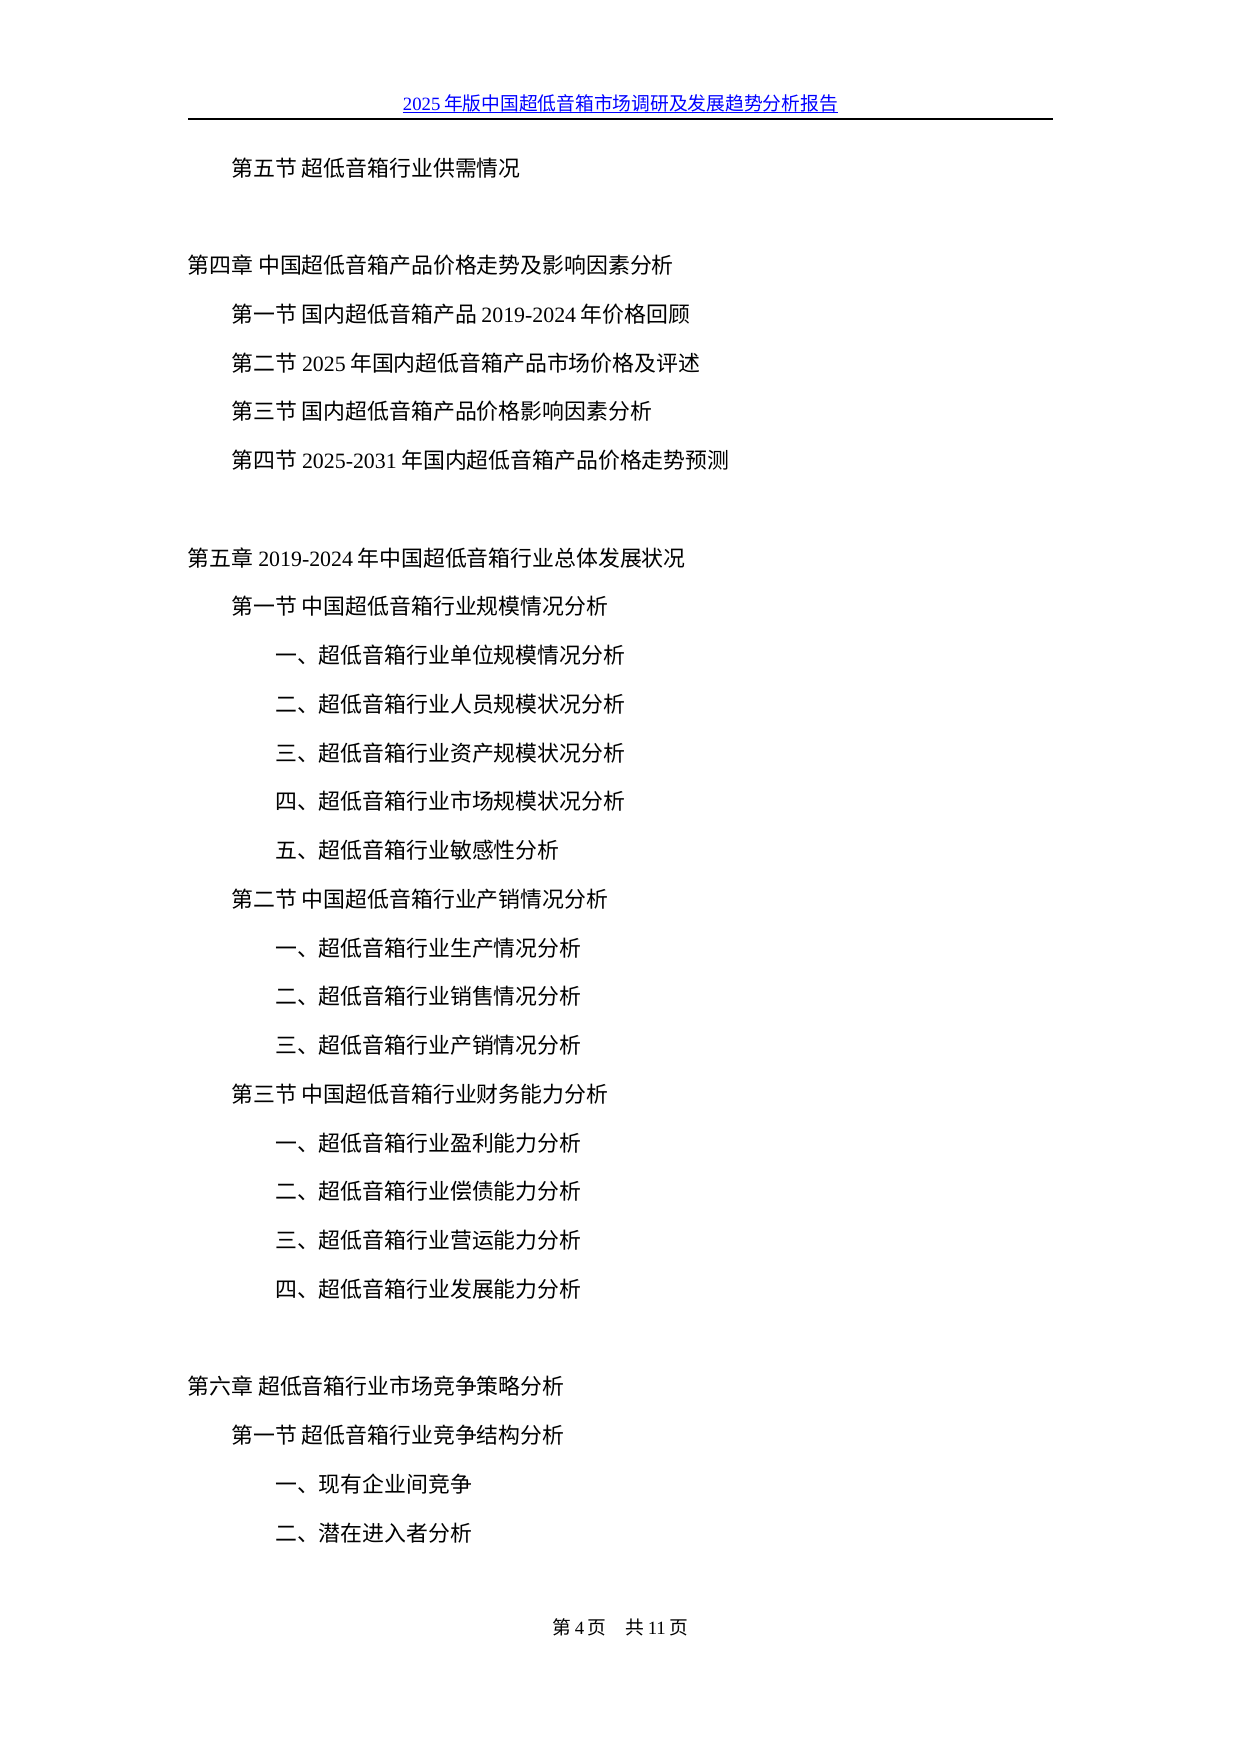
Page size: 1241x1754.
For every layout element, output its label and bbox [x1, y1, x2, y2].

text [187, 150, 1053, 1548]
